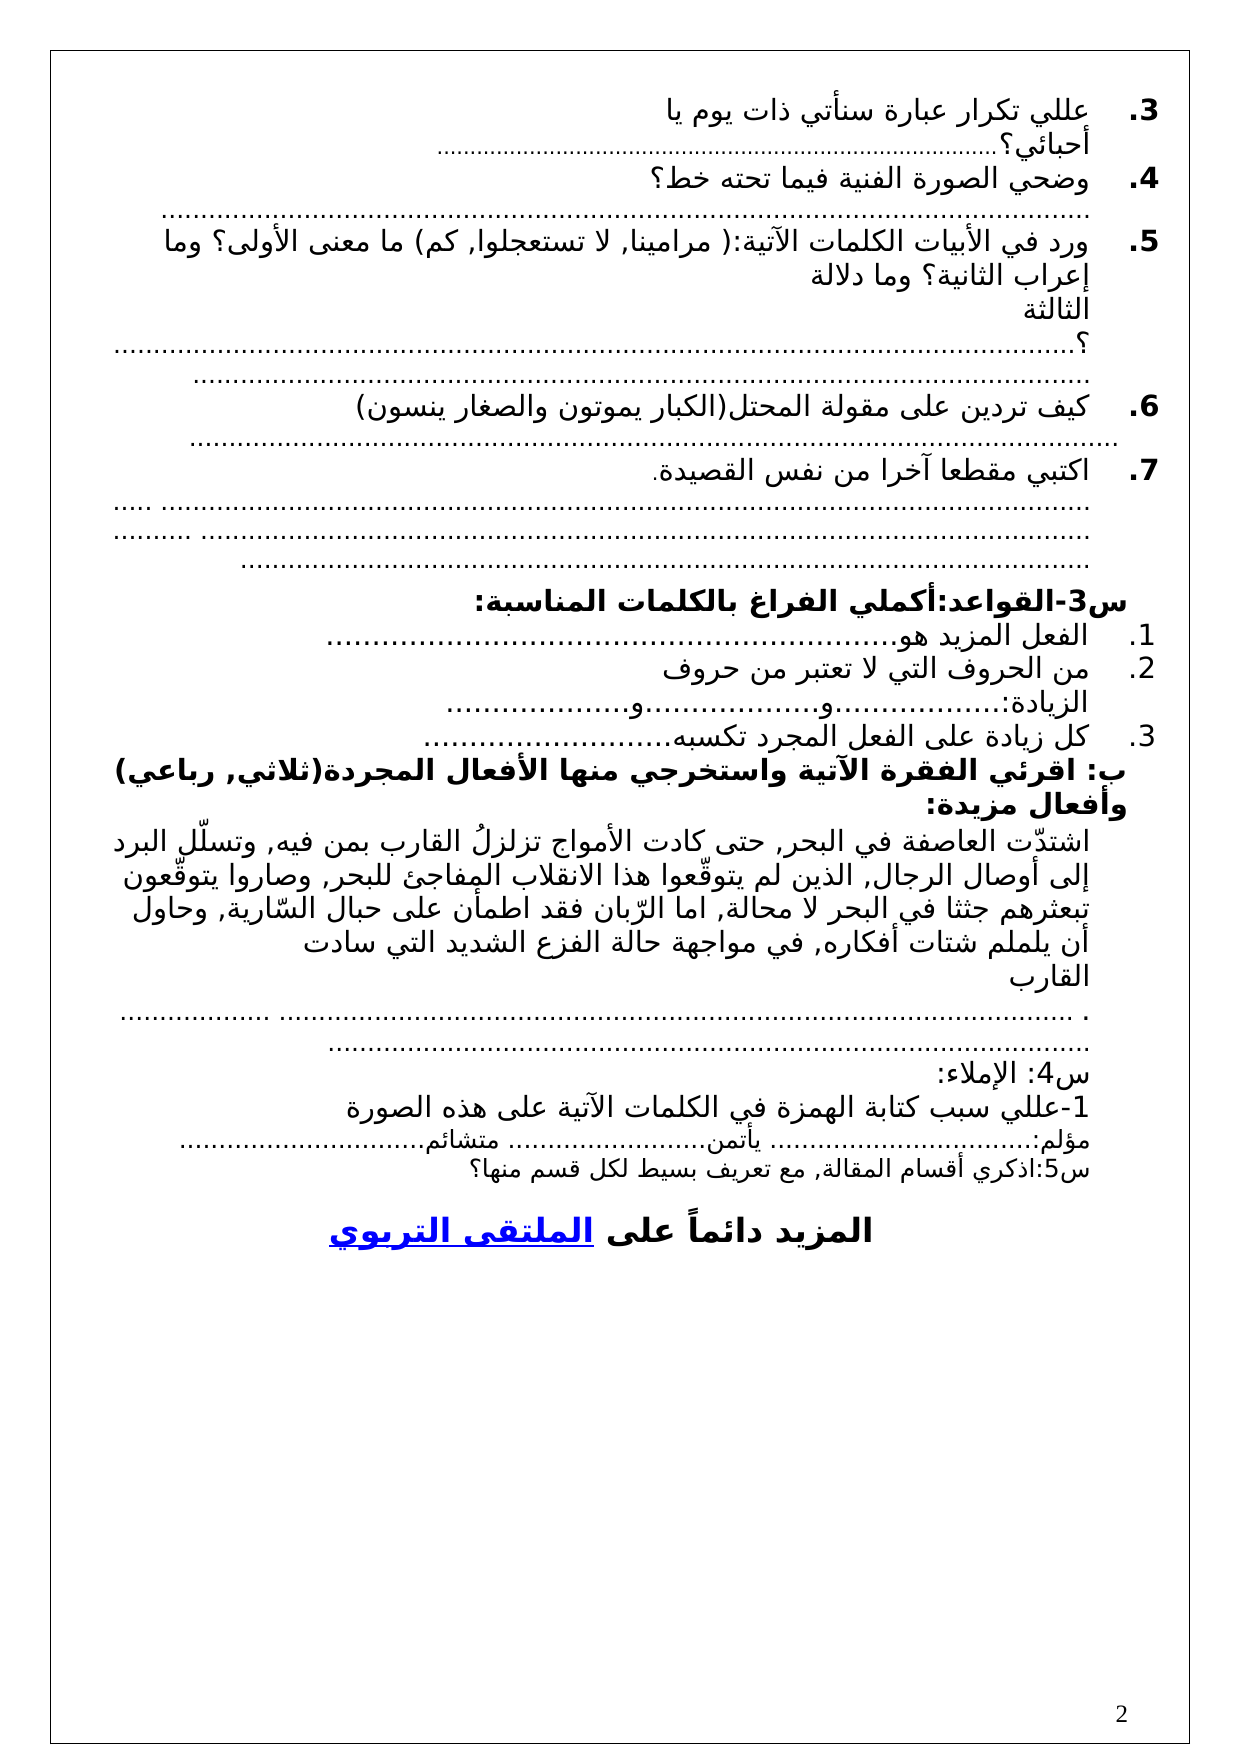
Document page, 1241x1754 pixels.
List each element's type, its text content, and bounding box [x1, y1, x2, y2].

list اكتبي مقطعا آخرا من نفس القصيدة. [112, 453, 1128, 487]
list من الحروف التي لا تعتبر من حروف الزيادة:..................و...................و.................... [112, 652, 1128, 720]
text س3-القواعد:أكملي الفراغ بالكلمات المناسبة: [112, 584, 1128, 618]
text ..................................................................................................................... [112, 424, 1128, 453]
list كل زيادة على الفعل المجرد تكسبه........................... [112, 720, 1128, 754]
text س4: الإملاء: [112, 1057, 1091, 1091]
list ورد في الأبيات الكلمات الآتية:( مرامينا, لا تستعجلوا, كم) ما معنى الأولى؟ وما إعراب الثانية؟ وما دلالة الثالثة؟.......................................................................................................................................................................................................................................... [112, 225, 1128, 390]
text المزيد دائماً على الملتقى التربوي [112, 1212, 1091, 1251]
text ..................................................................................................................... [112, 196, 1091, 225]
list الفعل المزيد هو.............................................................. [112, 618, 1128, 652]
text س5:اذكري أقسام المقالة, مع تعريف بسيط لكل قسم منها؟ [112, 1154, 1091, 1183]
text ب: اقرئي الفقرة الآتية واستخرجي منها الأفعال المجردة(ثلاثي, رباعي) وأفعال مزيدة: [112, 754, 1128, 822]
list عللي تكرار عبارة سنأتي ذات يوم يا أحبائي؟..................................................................................... [112, 94, 1128, 162]
list كيف تردين على مقولة المحتل(الكبار يموتون والصغار ينسون) [112, 390, 1128, 424]
text ..................................................................................................................... ..................................................................................................................... ..................................................................................................................... [112, 487, 1091, 574]
text مؤلم:................................. يأتمن......................... متشائم............................... [112, 1125, 1091, 1154]
list وضحي الصورة الفنية فيما تحته خط؟ [112, 162, 1128, 196]
text 1-عللي سبب كتابة الهمزة في الكلمات الآتية على هذه الصورة [112, 1091, 1091, 1125]
text اشتدّت العاصفة في البحر, حتى كادت الأمواج تزلزلُ القارب بمن فيه, وتسلّل البرد إلى أوصال الرجال, الذين لم يتوقّعوا هذا الانقلاب المفاجئ للبحر, وصاروا يتوقّعون تبعثرهم جثثا في البحر لا محالة, اما الرّبان فقد اطمأن على حبال السّارية, وحاول أن يلملم شتات أفكاره, في مواجهة حالة الفزع الشديد التي سادت القارب. .................................................................................................... ................................................................................................................... [112, 824, 1091, 1057]
